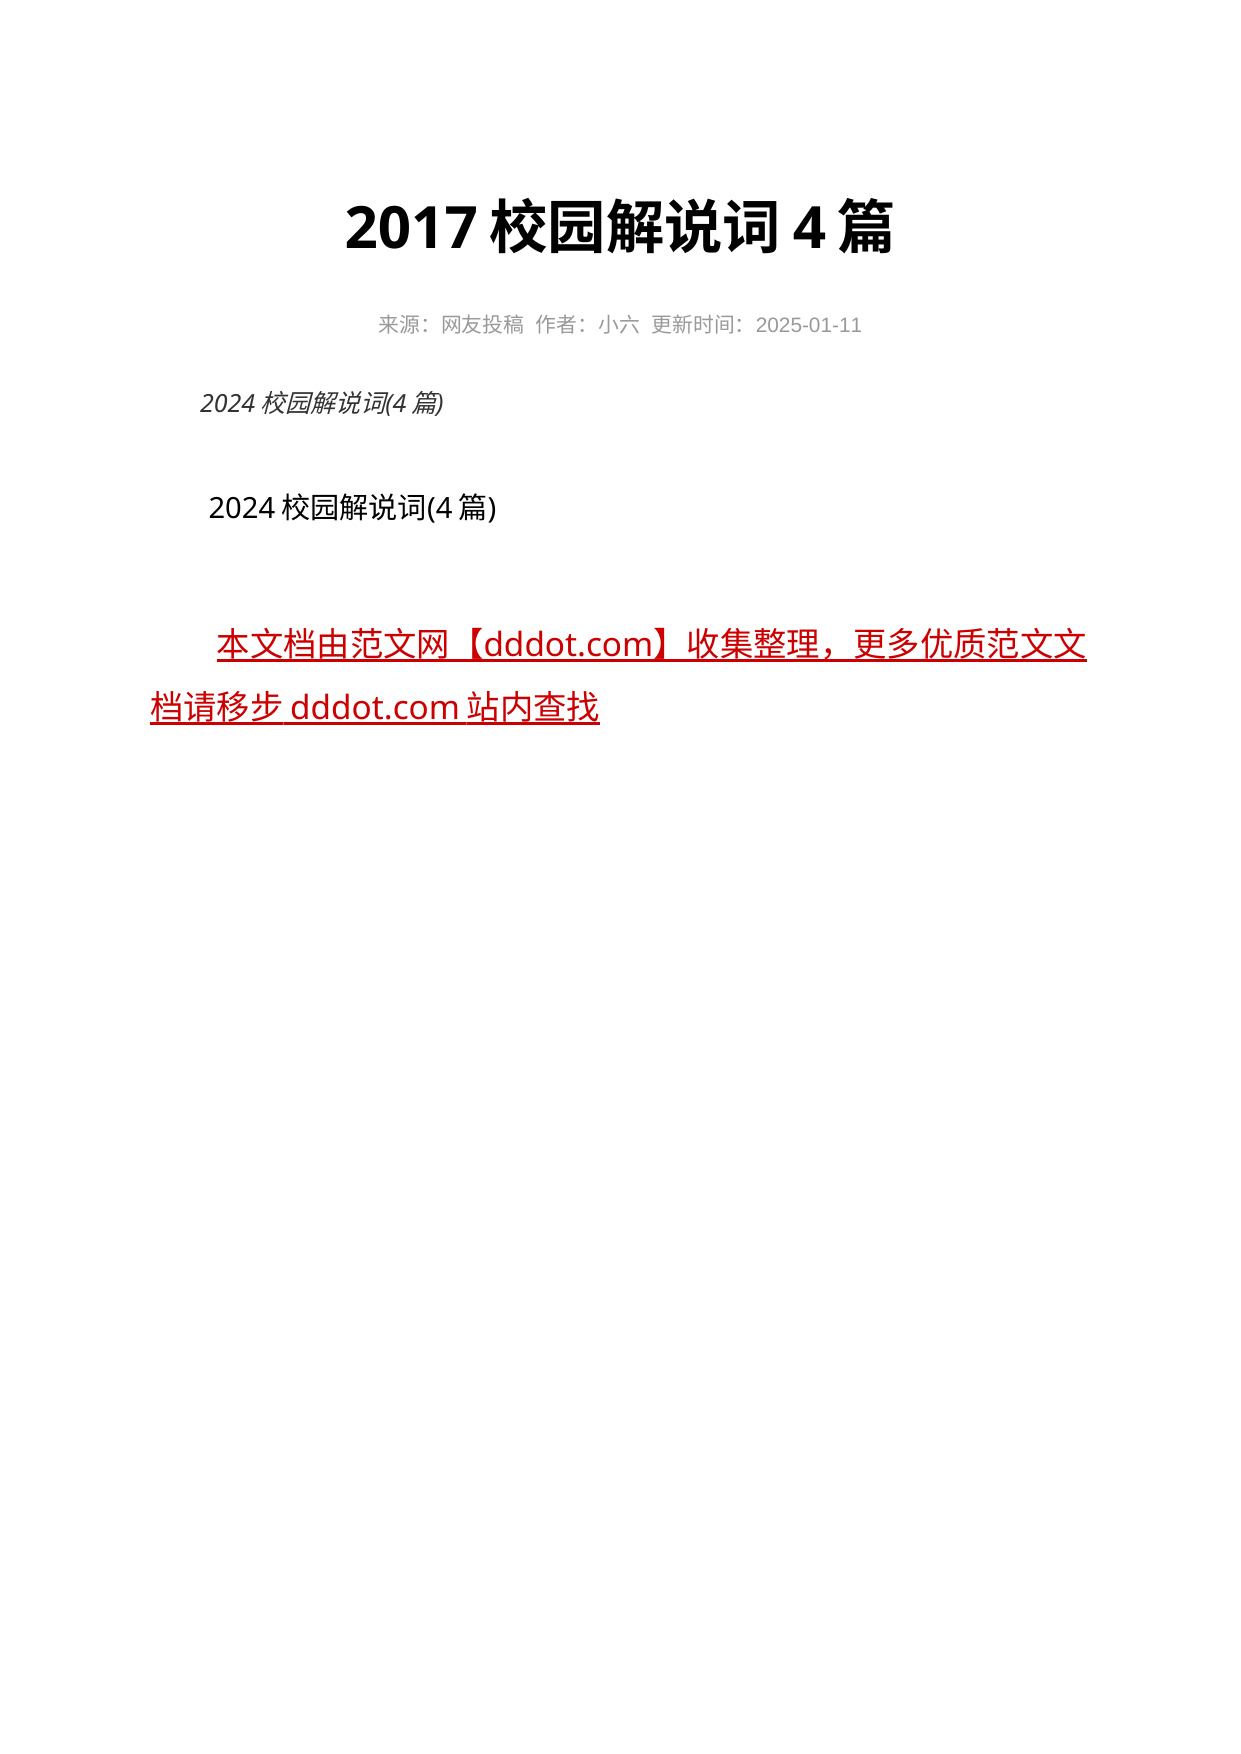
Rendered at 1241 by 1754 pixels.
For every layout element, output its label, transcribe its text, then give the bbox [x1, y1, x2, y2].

text 2024校园解说词(4篇) [150, 384, 1090, 420]
text 2024校园解说词(4篇) [150, 485, 1090, 527]
text 来源：网友投稿 作者：小六 更新时间：2025-01-11 [150, 313, 1090, 337]
subtitle 2017校园解说词4篇 [150, 181, 1090, 266]
text 本文档由范文网【dddot.com】收集整理，更多优质范文文档请移步dddot.com站内查找 [150, 618, 1090, 729]
